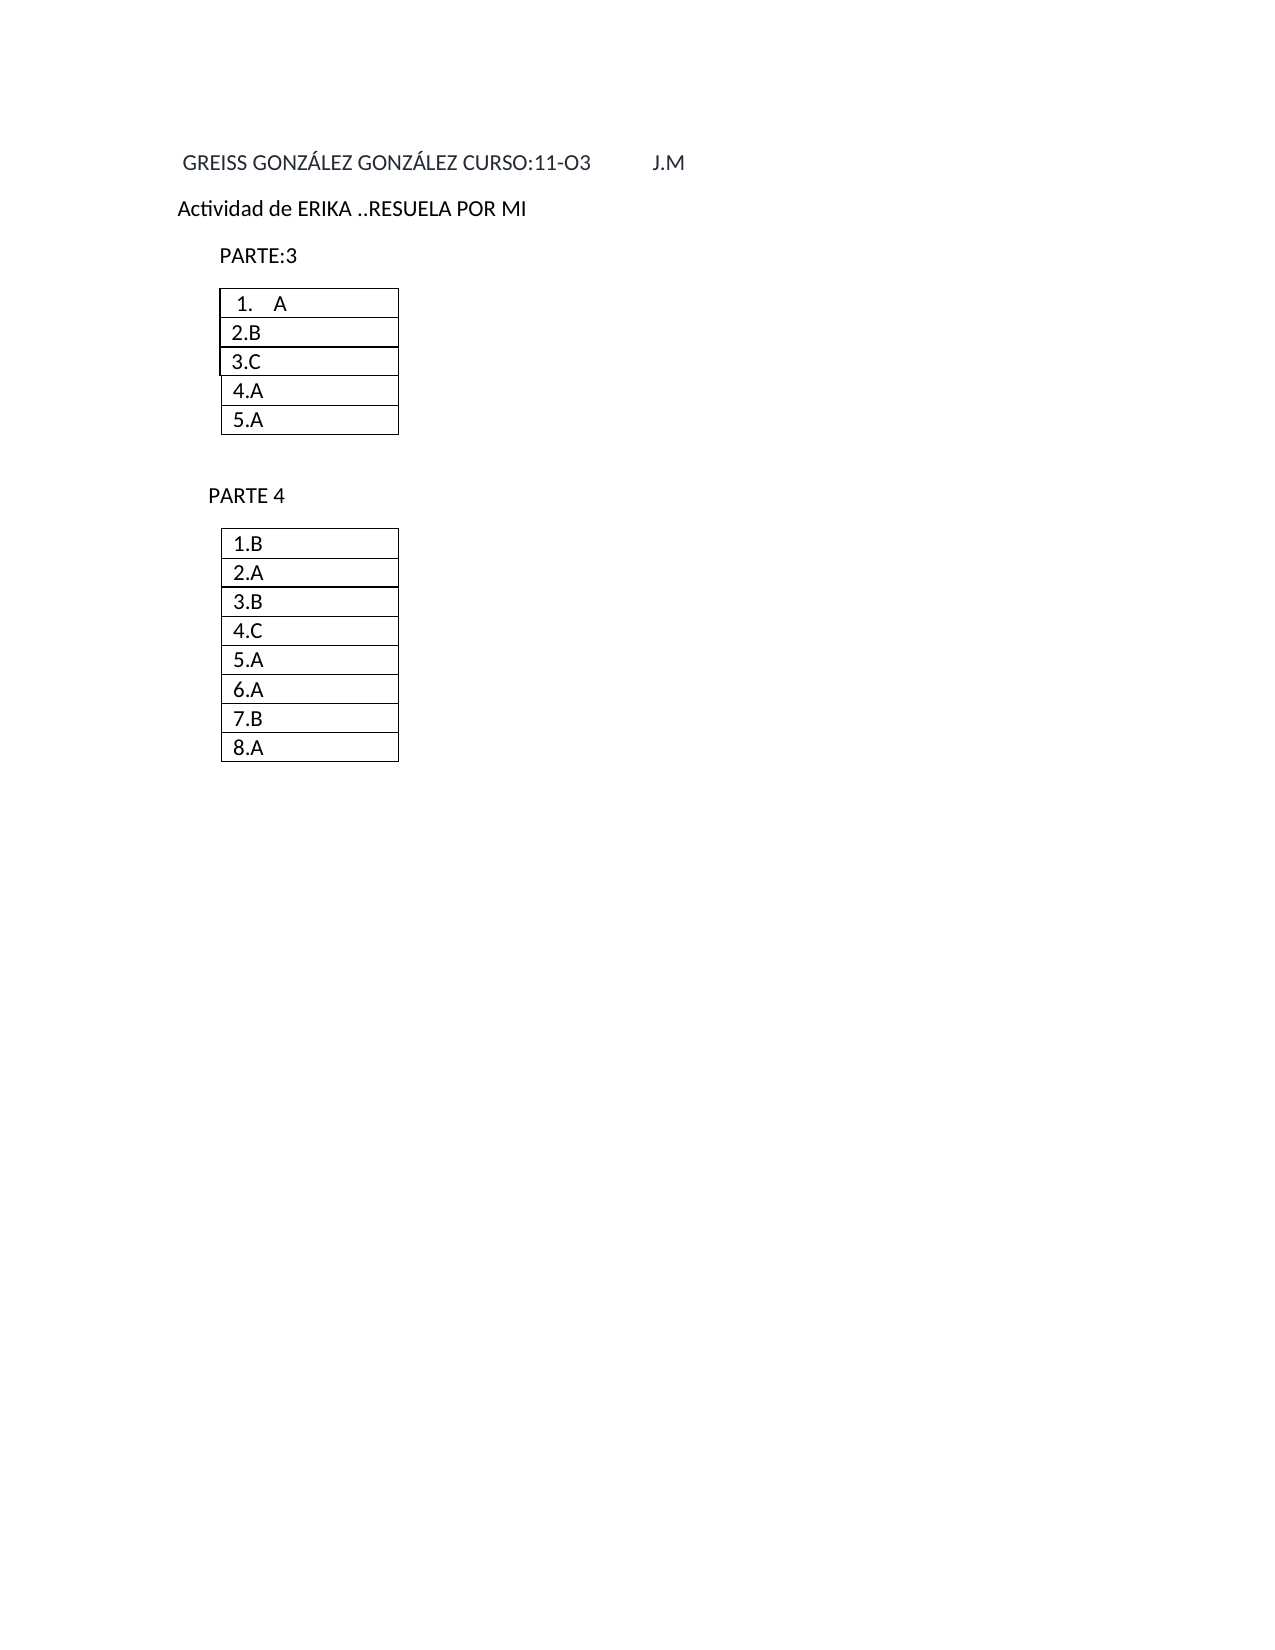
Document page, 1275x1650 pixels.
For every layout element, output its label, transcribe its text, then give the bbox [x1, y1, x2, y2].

text GREISS GONZÁLEZ GONZÁLEZ CURSO:11-O3 J.M [177, 148, 1098, 176]
table_cell 5.A [222, 646, 398, 674]
table_cell 4.A [222, 376, 398, 404]
table_cell 7.B [222, 704, 398, 732]
table_cell 2.A [222, 559, 398, 586]
table_cell 6.A [222, 675, 398, 703]
table_cell 4.C [222, 617, 398, 644]
text PARTE 4 [177, 481, 1098, 509]
table_header A [221, 289, 398, 317]
table_cell 5.A [222, 406, 398, 433]
table_cell 8.A [222, 733, 398, 761]
list PARTE:3 [219, 241, 1098, 269]
table_cell 3.C [221, 348, 398, 375]
table_header 1.B [222, 529, 398, 557]
table_cell 2.B [221, 318, 398, 346]
table_cell 3.B [222, 588, 398, 616]
text Actividad de ERIKA ..RESUELA POR MI [177, 194, 1098, 222]
